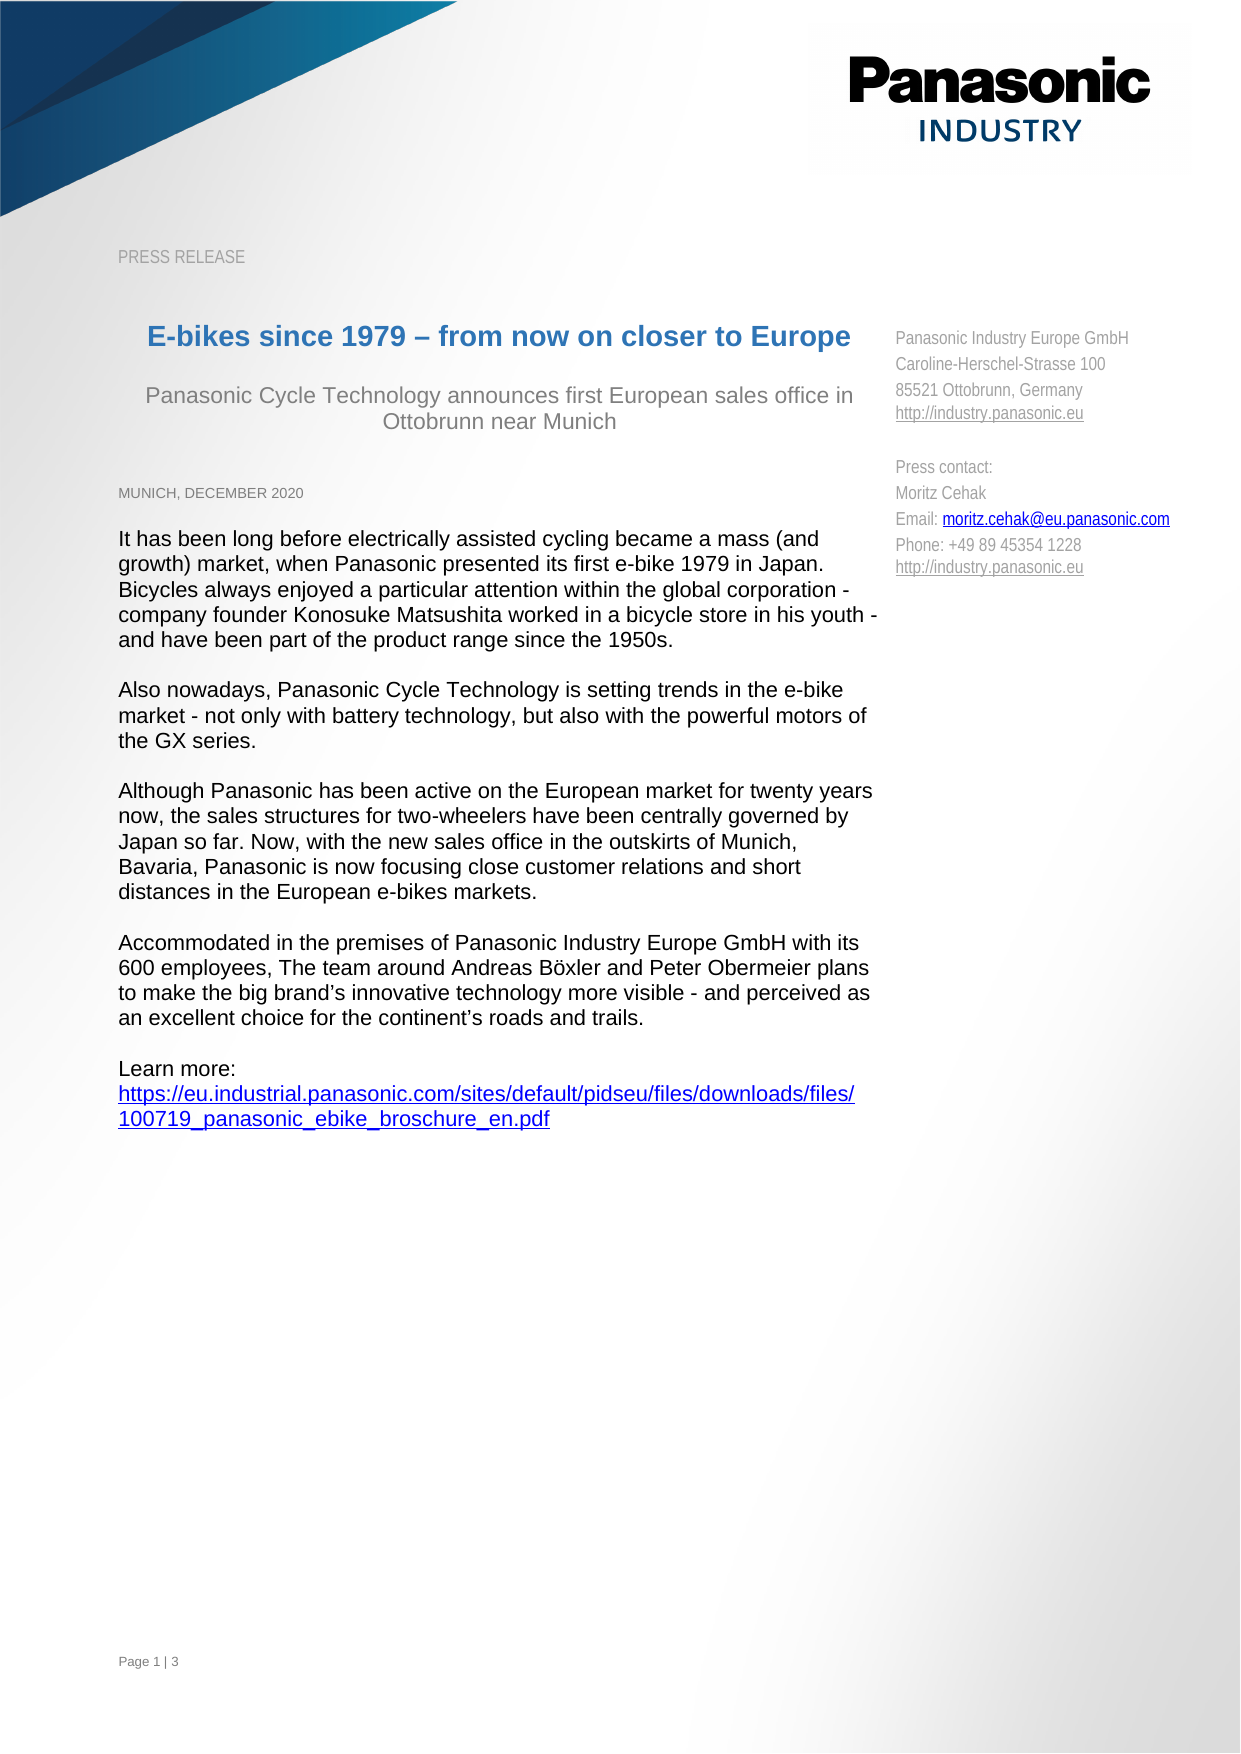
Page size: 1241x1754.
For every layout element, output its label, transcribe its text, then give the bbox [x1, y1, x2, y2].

text Accommodated in the premises of Panasonic Industry Europe GmbH with its 600 employees, The team around Andreas Böxler and Peter Obermeier plans to make the big brand’s innovative technology more visible - and perceived as an excellent choice for the continent’s roads and trails. [118, 929, 886, 1030]
text Learn more: https://eu.industrial.panasonic.com/sites/default/pidseu/files/downloads/files/100719_panasonic_ebike_broschure_en.pdf [118, 1055, 886, 1131]
text It has been long before electrically assisted cycling became a mass (and growth) market, when Panasonic presented its first e-bike 1979 in Japan. Bicycles always enjoyed a particular attention within the global corporation - company founder Konosuke Matsushita worked in a bicycle store in his youth -and have been part of the product range since the 1950s. [118, 526, 886, 652]
text Munich, DECEMBER 2020 [118, 484, 886, 501]
text Also nowadays, Panasonic Cycle Technology is setting trends in the e-bike market - not only with battery technology, but also with the powerful motors of the GX series. [118, 677, 886, 753]
text E-bikes since 1979 – from now on closer to Europe Panasonic Cycle Technology announces first European sales office in Ottobrunn near Munich [118, 319, 886, 434]
text Although Panasonic has been active on the European market for twenty years now, the sales structures for two-wheelers have been centrally governed by Japan so far. Now, with the new sales office in the outskirts of Munich, Bavaria, Panasonic is now focusing close customer relations and short distances in the European e-bikes markets. [118, 778, 886, 904]
picture [0, 0, 1241, 1753]
